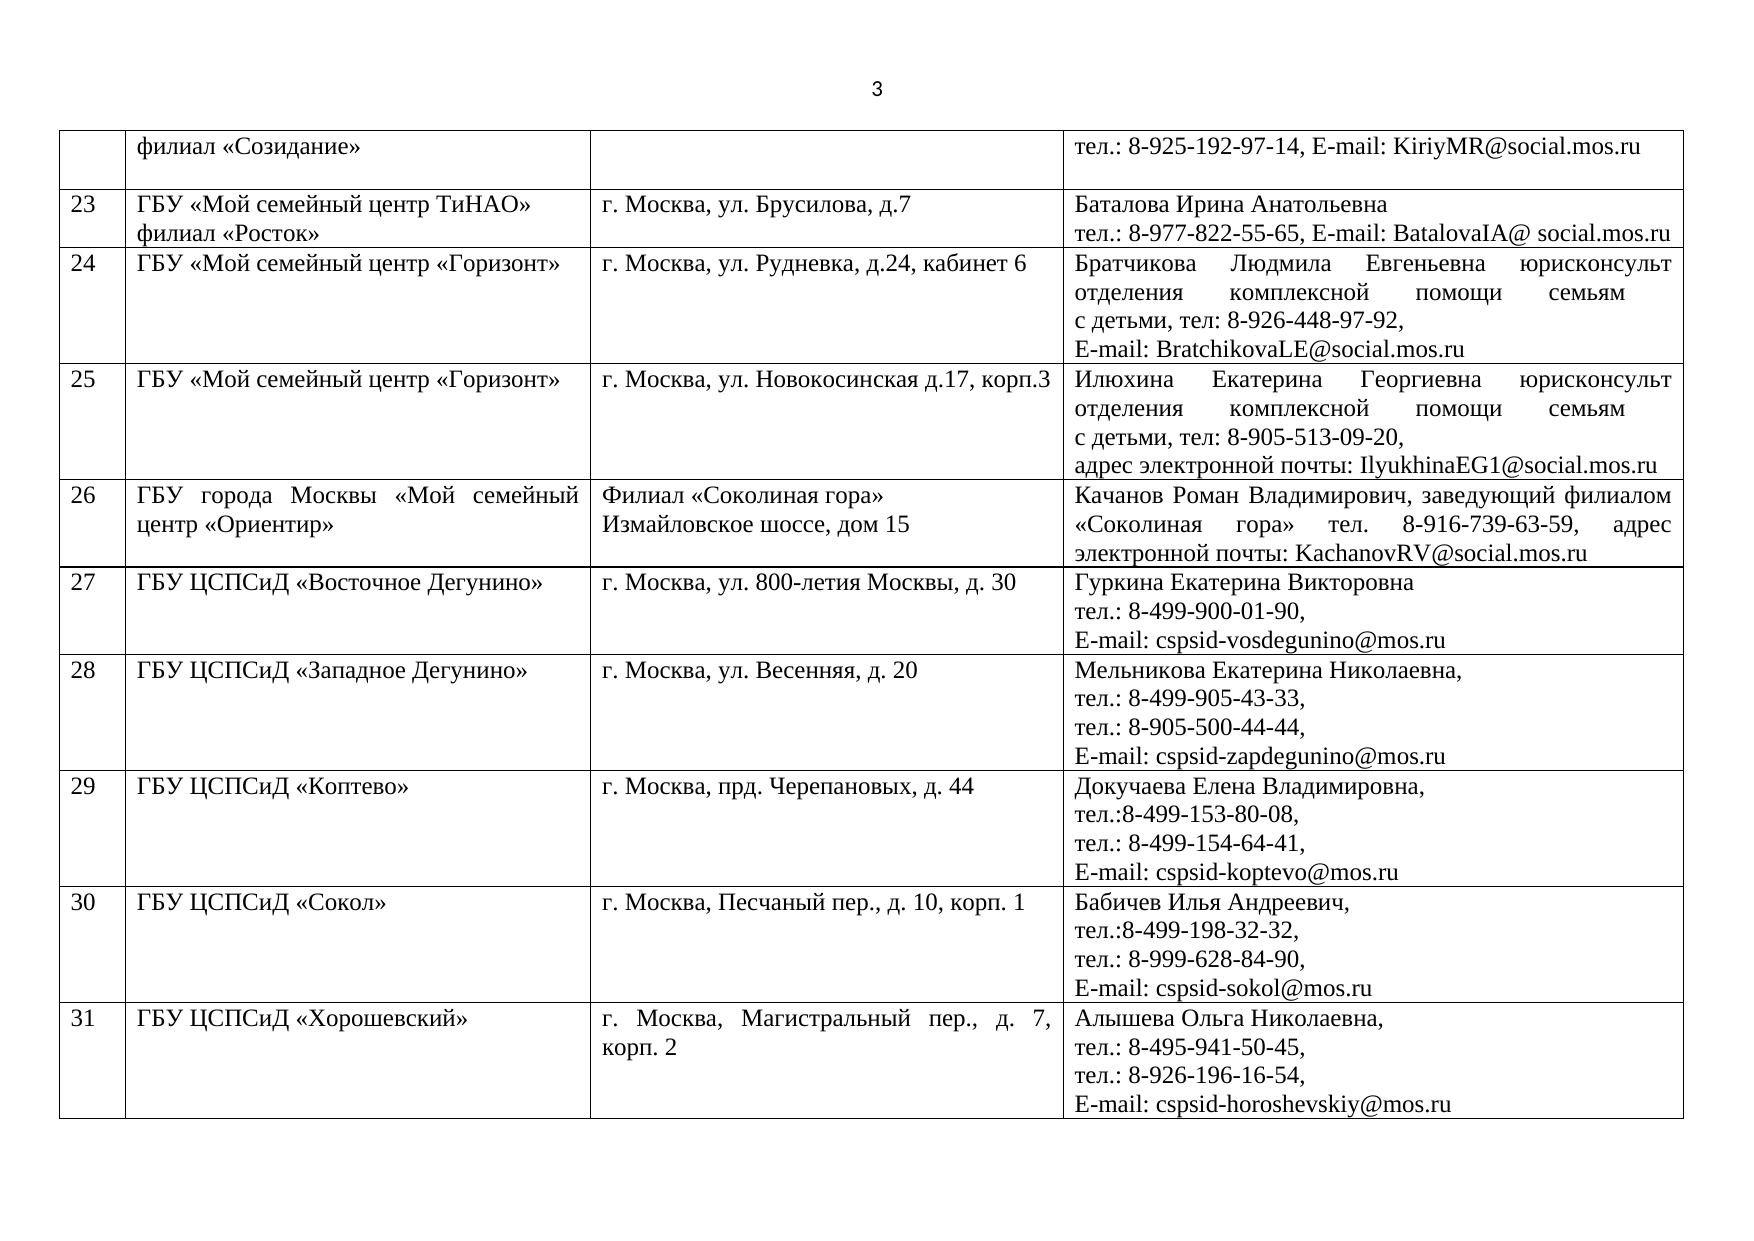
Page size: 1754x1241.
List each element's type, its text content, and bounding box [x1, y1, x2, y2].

table_cell Бабичев Илья Андреевич, тел.:8-499-198-32-32, тел.: 8-999-628-84-90, Е-mail: cspsid-sokol@mos.ru [1064, 887, 1683, 1002]
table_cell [591, 131, 1063, 188]
table_cell Алышева Ольга Николаевна, тел.: 8-495-941-50-45, тел.: 8-926-196-16-54, Е-mail: cspsid-horoshevskiy@mos.ru [1064, 1003, 1683, 1118]
table_cell 22 [60, 131, 125, 188]
table_cell г. Москва, ул. Брусилова, д.7 [591, 190, 1063, 247]
table_cell ГБУ «Мой семейный центр «Горизонт» [126, 364, 590, 479]
table_cell Докучаева Елена Владимировна, тел.:8-499-153-80-08, тел.: 8-499-154-64-41, Е-mail: cspsid-koptevo@mos.ru [1064, 771, 1683, 886]
table_cell г. Москва, прд. Черепановых, д. 44 [591, 771, 1063, 886]
table_cell г. Москва, Магистральный пер., д. 7, корп. 2 [591, 1003, 1063, 1118]
table_cell ГБУ «Мой семейный центр ТиНАО» филиал «Росток» [126, 190, 590, 247]
table_cell Филиал «Соколиная гора» Измайловское шоссе, дом 15 [591, 480, 1063, 566]
table_cell 23 [60, 190, 125, 247]
table_cell ГБУ города Москвы «Мой семейный центр «Ориентир» [126, 480, 590, 566]
table_cell ГБУ ЦСПСиД «Хорошевский» [126, 1003, 590, 1118]
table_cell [1064, 131, 1683, 188]
table_cell г. Москва, ул. Весенняя, д. 20 [591, 655, 1063, 770]
table_cell г. Москва, Песчаный пер., д. 10, корп. 1 [591, 887, 1063, 1002]
table_cell 29 [60, 771, 125, 886]
table_cell ГБУ ЦСПСиД «Восточное Дегунино» [126, 568, 590, 654]
table_cell ГБУ «Мой семейный центр «Горизонт» [126, 248, 590, 363]
table_cell 30 [60, 887, 125, 1002]
table_cell Мельникова Екатерина Николаевна, тел.: 8-499-905-43-33, тел.: 8-905-500-44-44, Е-mail: cspsid-zapdegunino@mos.ru [1064, 655, 1683, 770]
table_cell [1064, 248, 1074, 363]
table_cell ГБУ ЦСПСиД «Западное Дегунино» [126, 655, 590, 770]
table_cell Гуркина Екатерина Викторовна тел.: 8-499-900-01-90, Е-mail: cspsid-vosdegunino@mos.ru [1064, 568, 1683, 654]
table_cell 25 [60, 364, 125, 479]
table_cell г. Москва, ул. Новокосинская д.17, корп.3 [591, 364, 1063, 479]
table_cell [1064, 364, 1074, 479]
table_cell ГБУ ЦСПСиД «Коптево» [126, 771, 590, 886]
table_cell ГБУ ЦСПСиД «Сокол» [126, 887, 590, 1002]
table_cell 31 [60, 1003, 125, 1118]
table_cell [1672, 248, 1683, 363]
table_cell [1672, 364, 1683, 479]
table_cell Качанов Роман Владимирович, заведующий филиалом «Соколиная гора» тел. 8-916-739-63-59, адрес электронной почты: KachanovRV@social.mos.ru [1064, 480, 1683, 566]
table_cell 24 [60, 248, 125, 363]
table_cell 28 [60, 655, 125, 770]
table_cell г. Москва, ул. Рудневка, д.24, кабинет 6 [591, 248, 1063, 363]
table_cell Баталова Ирина Анатольевна тел.: 8-977-822-55-65, Е-mail: BatalovaIA@ social.mos.ru [1064, 190, 1683, 247]
table_cell 27 [60, 568, 125, 654]
table_cell 26 [60, 480, 125, 566]
table_cell г. Москва, ул. 800-летия Москвы, д. 30 [591, 568, 1063, 654]
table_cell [126, 131, 590, 188]
